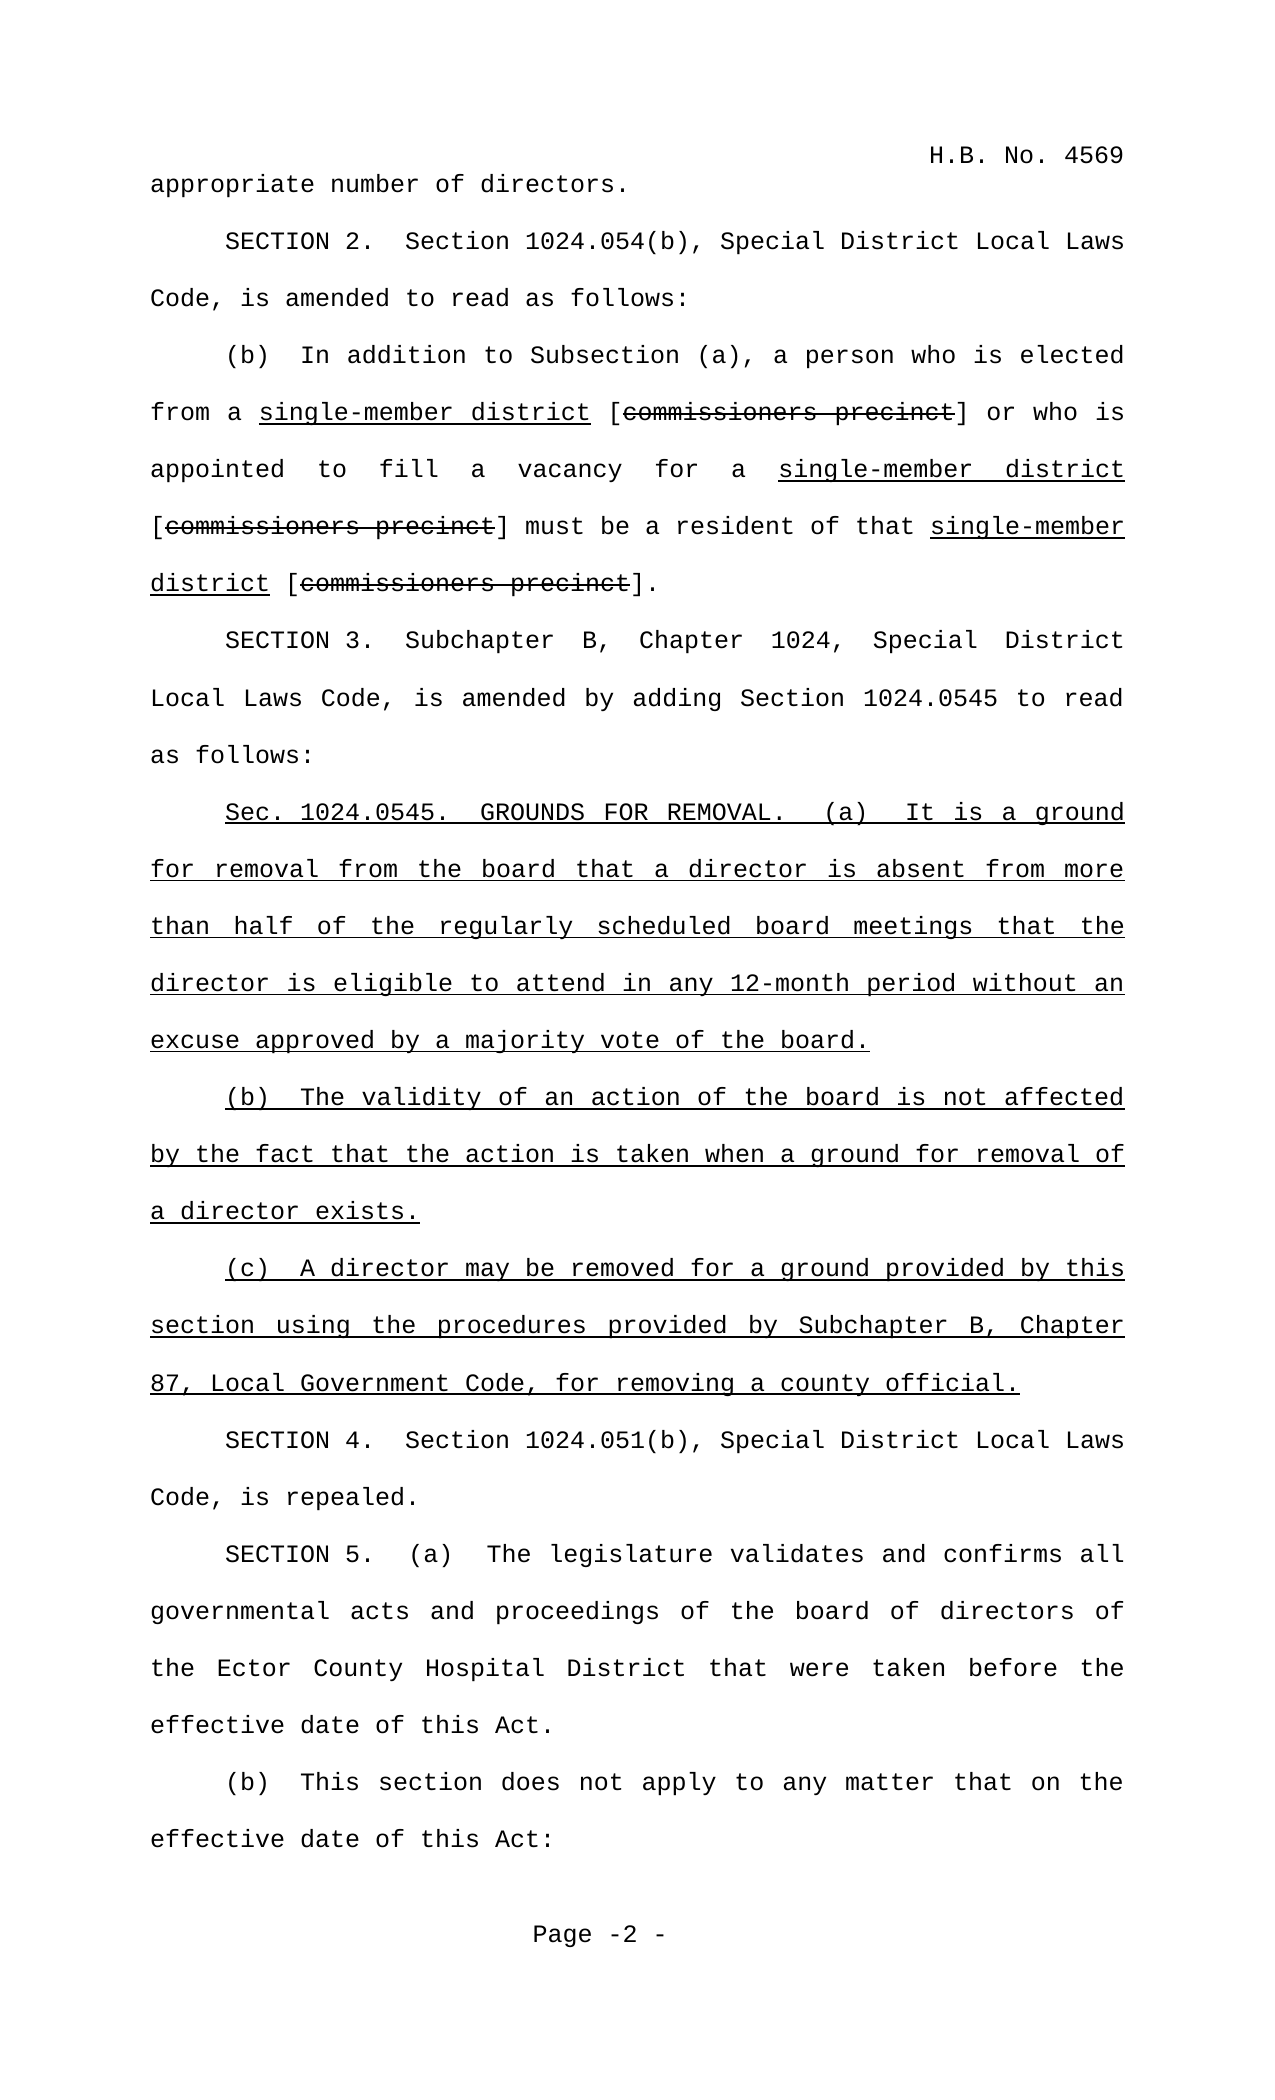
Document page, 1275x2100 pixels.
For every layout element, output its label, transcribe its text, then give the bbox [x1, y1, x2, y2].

text SECTION 3. Subchapter B, Chapter 1024, Special District Local Laws Code, is amended by adding Section 1024.0545 to read as follows: [150, 628, 1125, 771]
text (b) The validity of an action of the board is not affected by the fact that the action is taken when a ground for removal of a director exists. [150, 1167, 1125, 1227]
text SECTION 4. Section 1024.051(b), Special District Local Laws Code, is repealed. [150, 1427, 1125, 1513]
text (b) In addition to Subsection (a), a person who is elected from a single-member district [commissioners precinct] or who is appointed to fill a vacancy for a single-member district [commissioners precinct] must be a resident of that single-member district [commissioners precinct]. [150, 342, 1125, 599]
text (c) A director may be removed for a ground provided by this section using the procedures provided by Subchapter B, Chapter 87, Local Government Code, for removing a county official. [150, 1338, 1125, 1398]
text Sec. 1024.0545. GROUNDS FOR REMOVAL. (a) It is a ground for removal from the board that a director is absent from more than half of the regularly scheduled board meetings that the director is eligible to attend in any 12-month period without an excuse approved by a majority vote of the board. [150, 881, 1125, 937]
text SECTION 5. (a) The legislature validates and confirms all governmental acts and proceedings of the board of directors of the Ector County Hospital District that were taken before the effective date of this Act. [150, 1541, 1125, 1741]
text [150, 171, 1125, 200]
text Sec. 1024.0545. GROUNDS FOR REMOVAL. (a) It is a ground for removal from the board that a director is absent from more than half of the regularly scheduled board meetings that the director is eligible to attend in any 12-month period without an excuse approved by a majority vote of the board. [150, 995, 1125, 1056]
text (b) The validity of an action of the board is not affected by the fact that the action is taken when a ground for removal of a director exists. [150, 1084, 1125, 1165]
text Sec. 1024.0545. GROUNDS FOR REMOVAL. (a) It is a ground for removal from the board that a director is absent from more than half of the regularly scheduled board meetings that the director is eligible to attend in any 12-month period without an excuse approved by a majority vote of the board. [150, 938, 1125, 994]
text SECTION 2. Section 1024.054(b), Special District Local Laws Code, is amended to read as follows: [150, 228, 1125, 314]
text Sec. 1024.0545. GROUNDS FOR REMOVAL. (a) It is a ground for removal from the board that a director is absent from more than half of the regularly scheduled board meetings that the director is eligible to attend in any 12-month period without an excuse approved by a majority vote of the board. [150, 799, 1125, 880]
text (c) A director may be removed for a ground provided by this section using the procedures provided by Subchapter B, Chapter 87, Local Government Code, for removing a county official. [150, 1256, 1125, 1336]
text (b) This section does not apply to any matter that on the effective date of this Act: [150, 1769, 1125, 1855]
